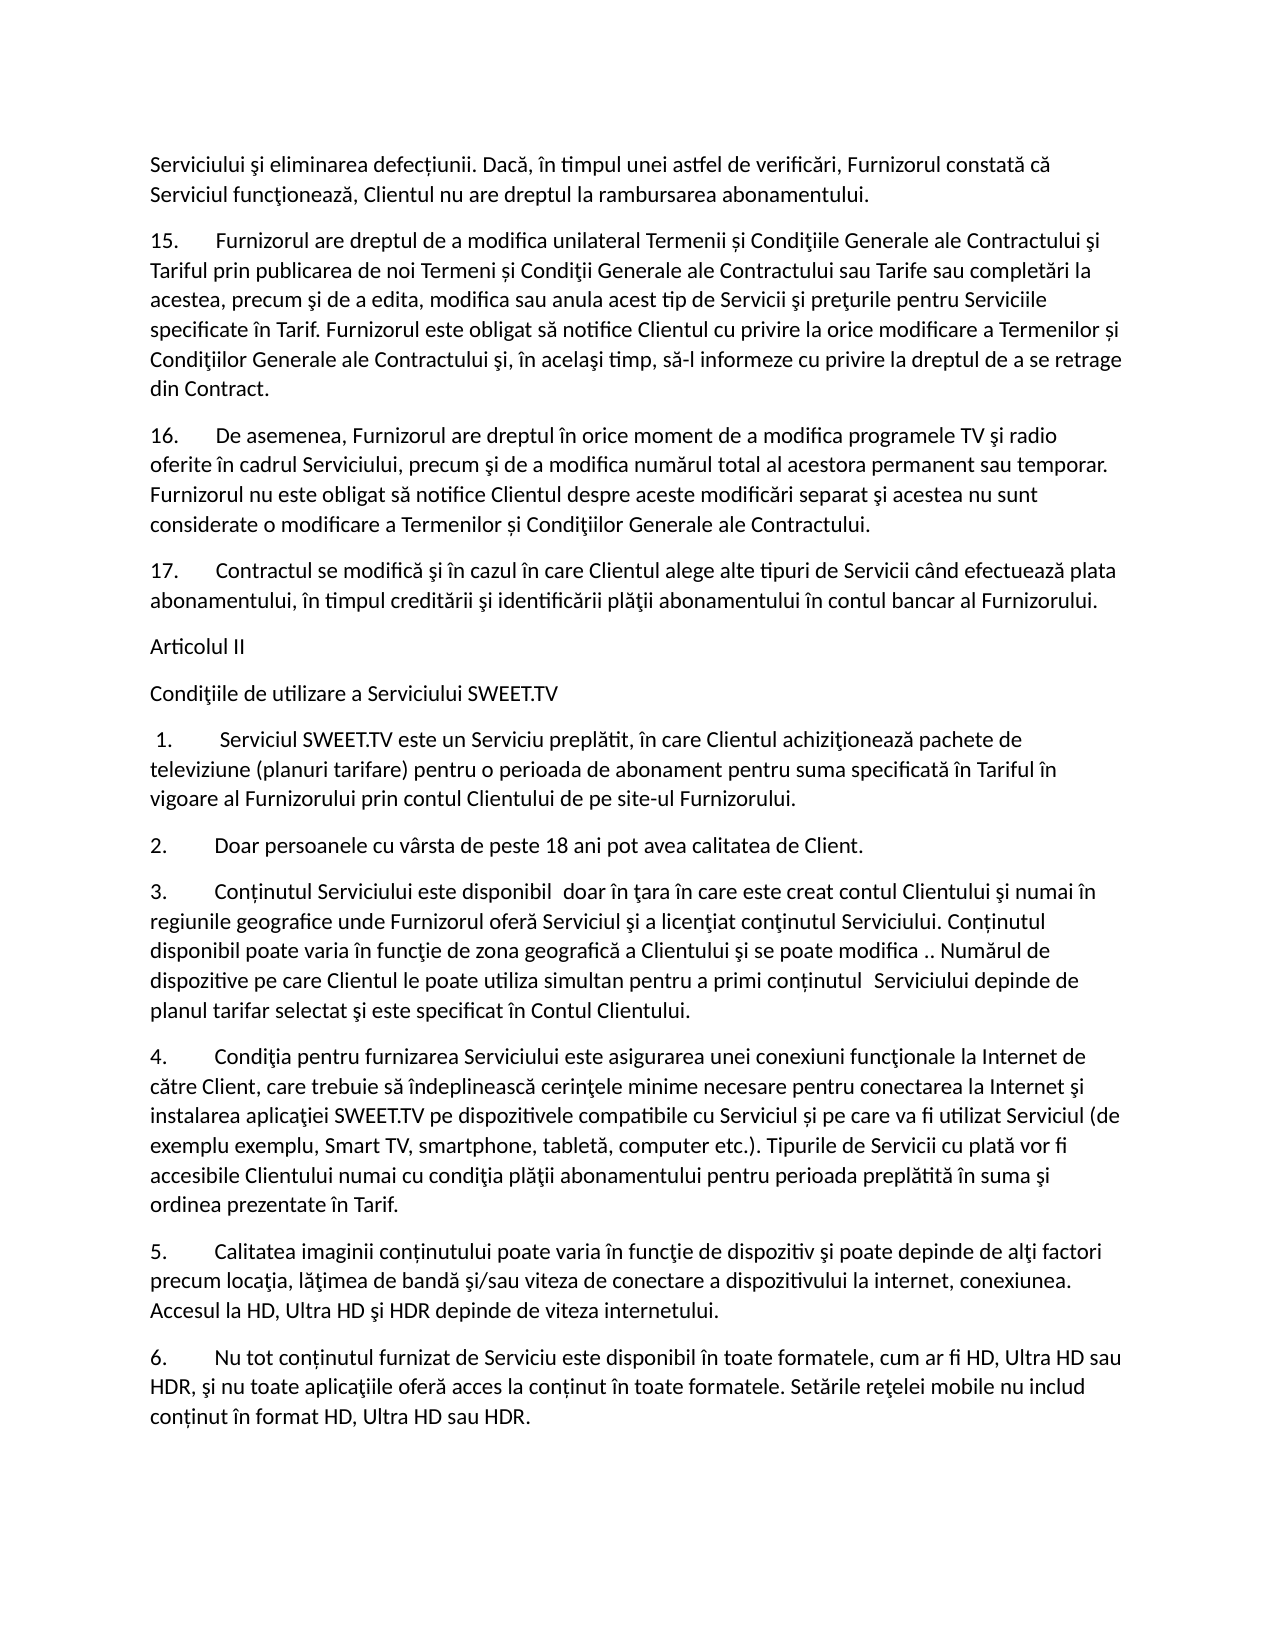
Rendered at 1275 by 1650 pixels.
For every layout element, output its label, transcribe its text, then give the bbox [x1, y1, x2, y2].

text 5. Calitatea imaginii conținutului poate varia în funcţie de dispozitiv şi poate depinde de alţi factori precum locaţia, lăţimea de bandă şi/sau viteza de conectare a dispozitivului la internet, conexiunea. Accesul la HD, Ultra HD şi HDR depinde de viteza internetului. [150, 1237, 1125, 1324]
text 1. Serviciul SWEET.TV este un Serviciu preplătit, în care Clientul achiziţionează pachete de televiziune (planuri tarifare) pentru o perioada de abonament pentru suma specificată în Tariful în vigoare al Furnizorului prin contul Clientului de pe site-ul Furnizorului. [150, 725, 1125, 812]
text 2. Doar persoanele cu vârsta de peste 18 ani pot avea calitatea de Client. [150, 831, 1125, 859]
text Condiţiile de utilizare a Serviciului SWEET.TV [150, 679, 1125, 707]
text 6. Nu tot conținutul furnizat de Serviciu este disponibil în toate formatele, cum ar fi HD, Ultra HD sau HDR, şi nu toate aplicaţiile oferă acces la conținut în toate formatele. Setările reţelei mobile nu includ conținut în format HD, Ultra HD sau HDR. [150, 1343, 1125, 1430]
text 17. Contractul se modifică şi în cazul în care Clientul alege alte tipuri de Servicii când efectuează plata abonamentului, în timpul creditării şi identificării plăţii abonamentului în contul bancar al Furnizorului. [150, 556, 1125, 614]
text 4. Condiţia pentru furnizarea Serviciului este asigurarea unei conexiuni funcţionale la Internet de către Client, care trebuie să îndeplinească cerinţele minime necesare pentru conectarea la Internet şi instalarea aplicaţiei SWEET.TV pe dispozitivele compatibile cu Serviciul și pe care va fi utilizat Serviciul (de exemplu exemplu, Smart TV, smartphone, tabletă, computer etc.). Tipurile de Servicii cu plată vor fi accesibile Clientului numai cu condiţia plăţii abonamentului pentru perioada preplătită în suma şi ordinea prezentate în Tarif. [150, 1042, 1125, 1219]
text 16. De asemenea, Furnizorul are dreptul în orice moment de a modifica programele TV şi radio oferite în cadrul Serviciului, precum şi de a modifica numărul total al acestora permanent sau temporar. Furnizorul nu este obligat să notifice Clientul despre aceste modificări separat şi acestea nu sunt considerate o modificare a Termenilor și Condiţiilor Generale ale Contractului. [150, 421, 1125, 538]
text Articolul II [150, 632, 1125, 660]
text 15. Furnizorul are dreptul de a modifica unilateral Termenii și Condiţiile Generale ale Contractului şi Tariful prin publicarea de noi Termeni și Condiţii Generale ale Contractului sau Tarife sau completări la acestea, precum şi de a edita, modifica sau anula acest tip de Servicii şi preţurile pentru Serviciile specificate în Tarif. Furnizorul este obligat să notifice Clientul cu privire la orice modificare a Termenilor și Condiţiilor Generale ale Contractului şi, în acelaşi timp, să-l informeze cu privire la dreptul de a se retrage din Contract. [150, 226, 1125, 402]
text 3. Conținutul Serviciului este disponibil doar în ţara în care este creat contul Clientului şi numai în regiunile geografice unde Furnizorul oferă Serviciul şi a licenţiat conţinutul Serviciului. Conținutul disponibil poate varia în funcţie de zona geografică a Clientului şi se poate modifica .. Numărul de dispozitive pe care Clientul le poate utiliza simultan pentru a primi conținutul Serviciului depinde de planul tarifar selectat şi este specificat în Contul Clientului. [150, 877, 1125, 1024]
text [150, 150, 1125, 208]
